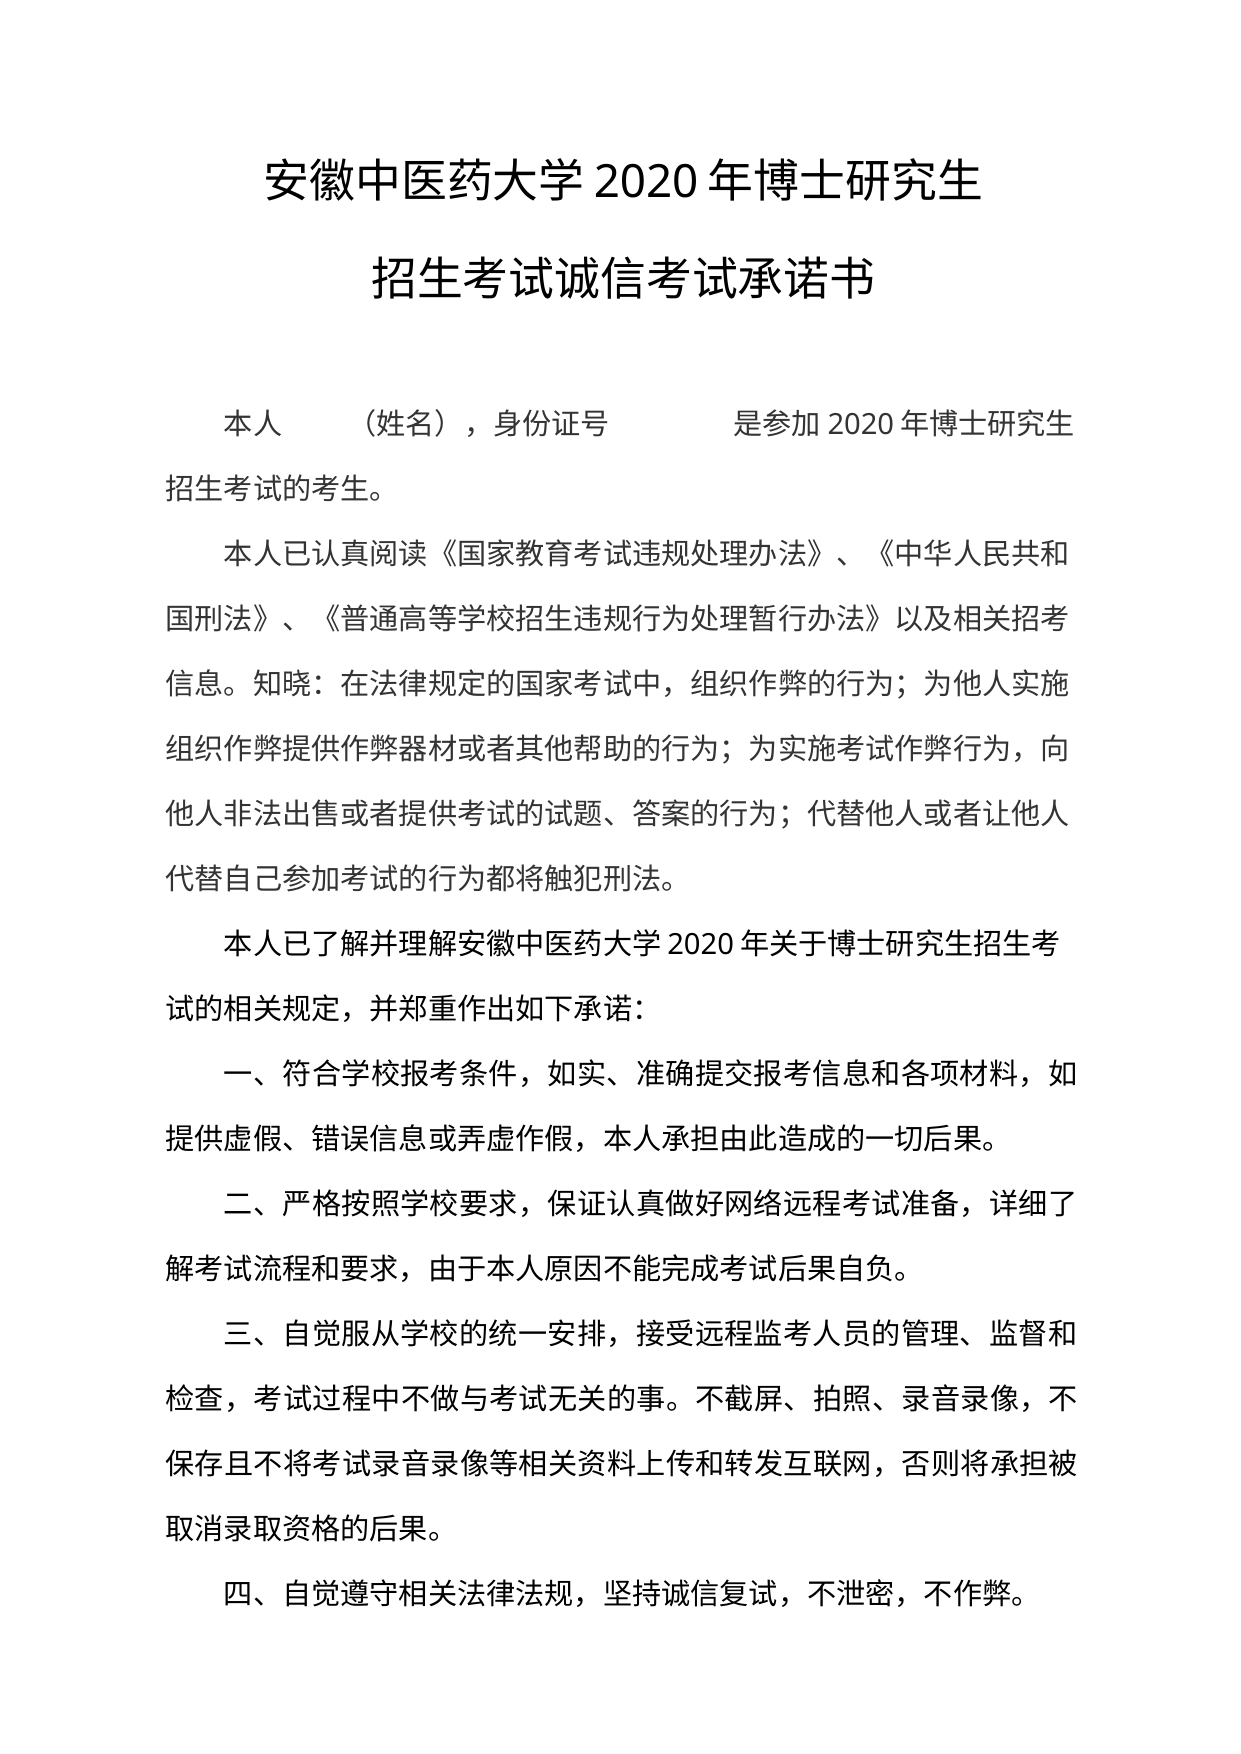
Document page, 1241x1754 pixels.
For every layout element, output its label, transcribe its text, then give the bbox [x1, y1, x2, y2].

text 招生考试诚信考试承诺书 [165, 227, 1081, 324]
text 一、符合学校报考条件，如实、准确提交报考信息和各项材料，如提供虚假、错误信息或弄虚作假，本人承担由此造成的一切后果。 [165, 1039, 1081, 1169]
text 二、严格按照学校要求，保证认真做好网络远程考试准备，详细了解考试流程和要求，由于本人原因不能完成考试后果自负。 [165, 1169, 1081, 1299]
text 安徽中医药大学2020年博士研究生 [165, 129, 1081, 227]
text 四、自觉遵守相关法律法规，坚持诚信复试，不泄密，不作弊。 [165, 1559, 1081, 1624]
text 本人 （姓名），身份证号 是参加2020年博士研究生招生考试的考生。 [165, 389, 1081, 519]
text 三、自觉服从学校的统一安排，接受远程监考人员的管理、监督和检查，考试过程中不做与考试无关的事。不截屏、拍照、录音录像，不保存且不将考试录音录像等相关资料上传和转发互联网，否则将承担被取消录取资格的后果。 [165, 1299, 1081, 1559]
text 本人已了解并理解安徽中医药大学2020年关于博士研究生招生考试的相关规定，并郑重作出如下承诺： [165, 909, 1081, 1039]
text 本人已认真阅读《国家教育考试违规处理办法》、《中华人民共和国刑法》、《普通高等学校招生违规行为处理暂行办法》以及相关招考信息。知晓：在法律规定的国家考试中，组织作弊的行为；为他人实施组织作弊提供作弊器材或者其他帮助的行为；为实施考试作弊行为，向他人非法出售或者提供考试的试题、答案的行为；代替他人或者让他人代替自己参加考试的行为都将触犯刑法。 [165, 519, 1081, 909]
